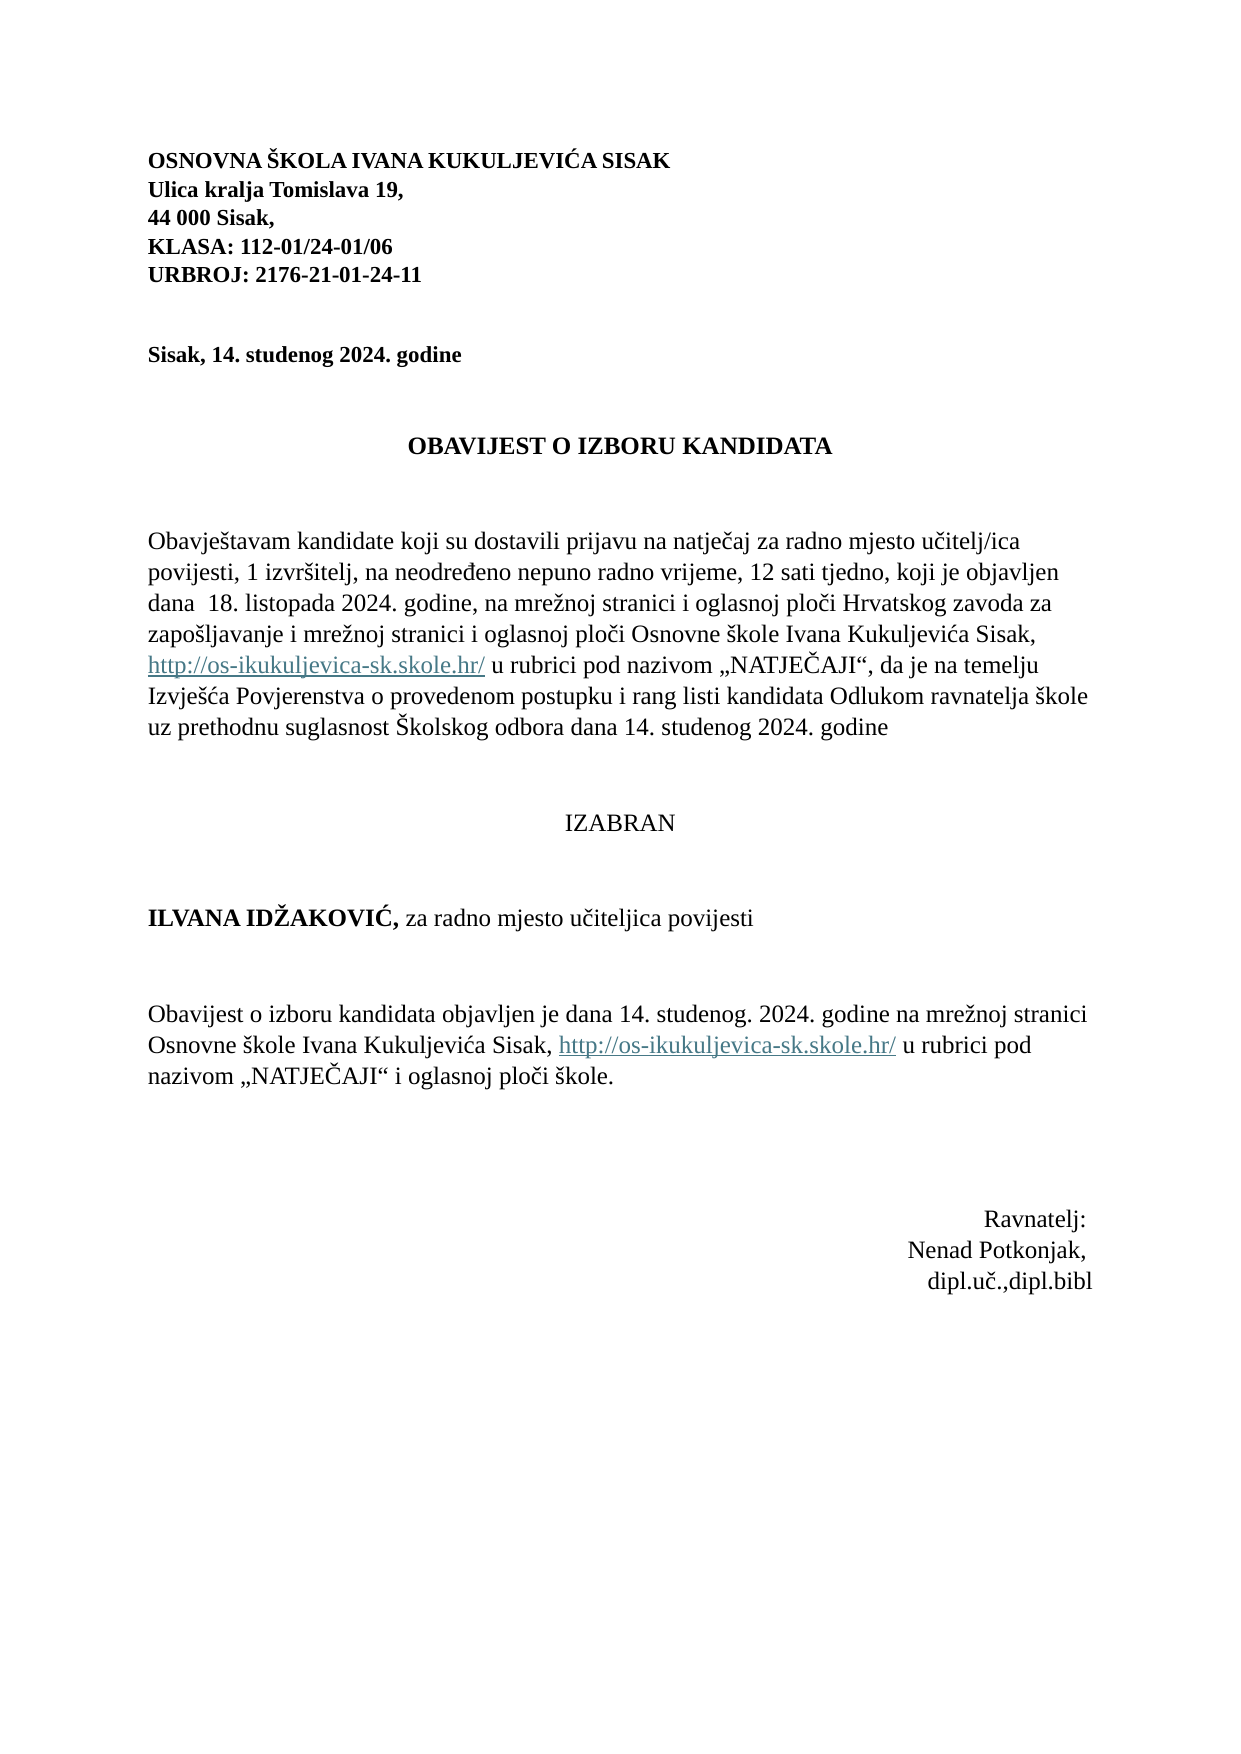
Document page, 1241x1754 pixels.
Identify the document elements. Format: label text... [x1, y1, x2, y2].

text OBAVIJEST O IZBORU KANDIDATA [148, 431, 1093, 459]
text Sisak, 14. studenog 2024. godine [148, 341, 1093, 367]
text IZABRAN [148, 808, 1093, 837]
text ILVANA IDŽAKOVIĆ, za radno mjesto učiteljica povijesti [148, 903, 1093, 932]
text Obavijest o izboru kandidata objavljen je dana 14. studenog. 2024. godine na mrežnoj stranici Osnovne škole Ivana Kukuljevića Sisak, http://os-ikukuljevica-sk.skole.hr/ u rubrici pod nazivom „NATJEČAJI“ i oglasnoj ploči škole. [148, 999, 1093, 1089]
text Obavještavam kandidate koji su dostavili prijavu na natječaj za radno mjesto učitelj/ica povijesti, 1 izvršitelj, na neodređeno nepuno radno vrijeme, 12 sati tjedno, koji je objavljen dana 18. listopada 2024. godine, na mrežnoj stranici i oglasnoj ploči Hrvatskog zavoda za zapošljavanje i mrežnoj stranici i oglasnoj ploči Osnovne škole Ivana Kukuljevića Sisak, http://os-ikukuljevica-sk.skole.hr/ u rubrici pod nazivom „NATJEČAJI“, da je na temelju Izvješća Povjerenstva o provedenom postupku i rang listi kandidata Odlukom ravnatelja škole uz prethodnu suglasnost Školskog odbora dana 14. studenog 2024. godine [148, 526, 1093, 741]
text Ravnatelj: Nenad Potkonjak, dipl.uč.,dipl.bibl [148, 1204, 1093, 1295]
text OSNOVNA ŠKOLA IVANA KUKULJEVIĆA SISAK Ulica kralja Tomislava 19, 44 000 Sisak, KLASA: 112-01/24-01/06 URBROJ: 2176-21-01-24-11 [148, 148, 1093, 321]
